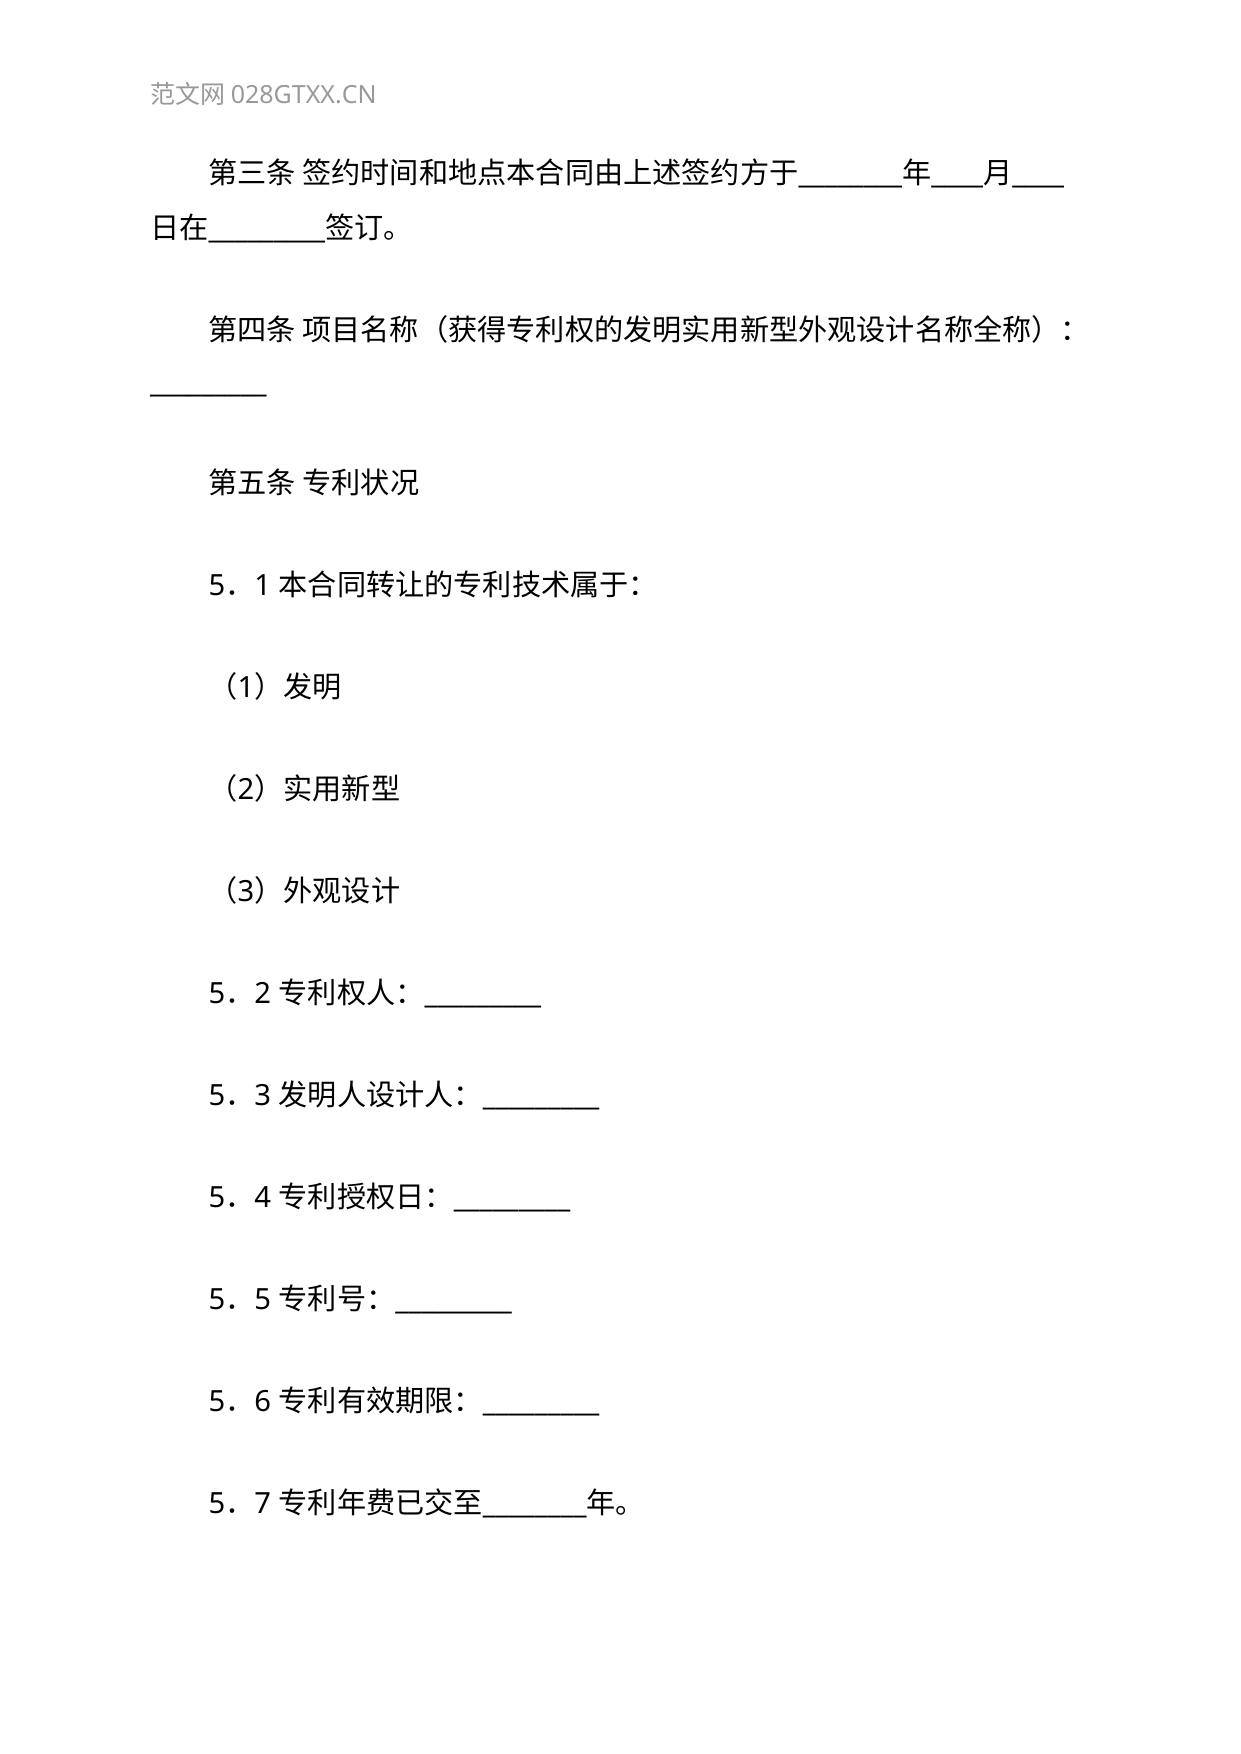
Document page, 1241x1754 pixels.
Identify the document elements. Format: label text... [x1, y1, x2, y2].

text 第三条 签约时间和地点本合同由上述签约方于________年____月____日在_________签订。 [150, 150, 1090, 247]
text 5．3 发明人设计人：_________ [150, 1071, 1090, 1114]
text 5．2 专利权人：_________ [150, 969, 1090, 1012]
text （3）外观设计 [150, 867, 1090, 910]
text 5．1 本合同转让的专利技术属于： [150, 561, 1090, 604]
text （2）实用新型 [150, 765, 1090, 808]
text 第四条 项目名称（获得专利权的发明实用新型外观设计名称全称）：_________ [150, 307, 1090, 401]
text 第五条 专利状况 [150, 459, 1090, 502]
text 5．5 专利号：_________ [150, 1275, 1090, 1318]
text 5．4 专利授权日：_________ [150, 1173, 1090, 1216]
text 5．7 专利年费已交至________年。 [150, 1479, 1090, 1522]
text 5．6 专利有效期限：_________ [150, 1377, 1090, 1419]
text （1）发明 [150, 663, 1090, 706]
